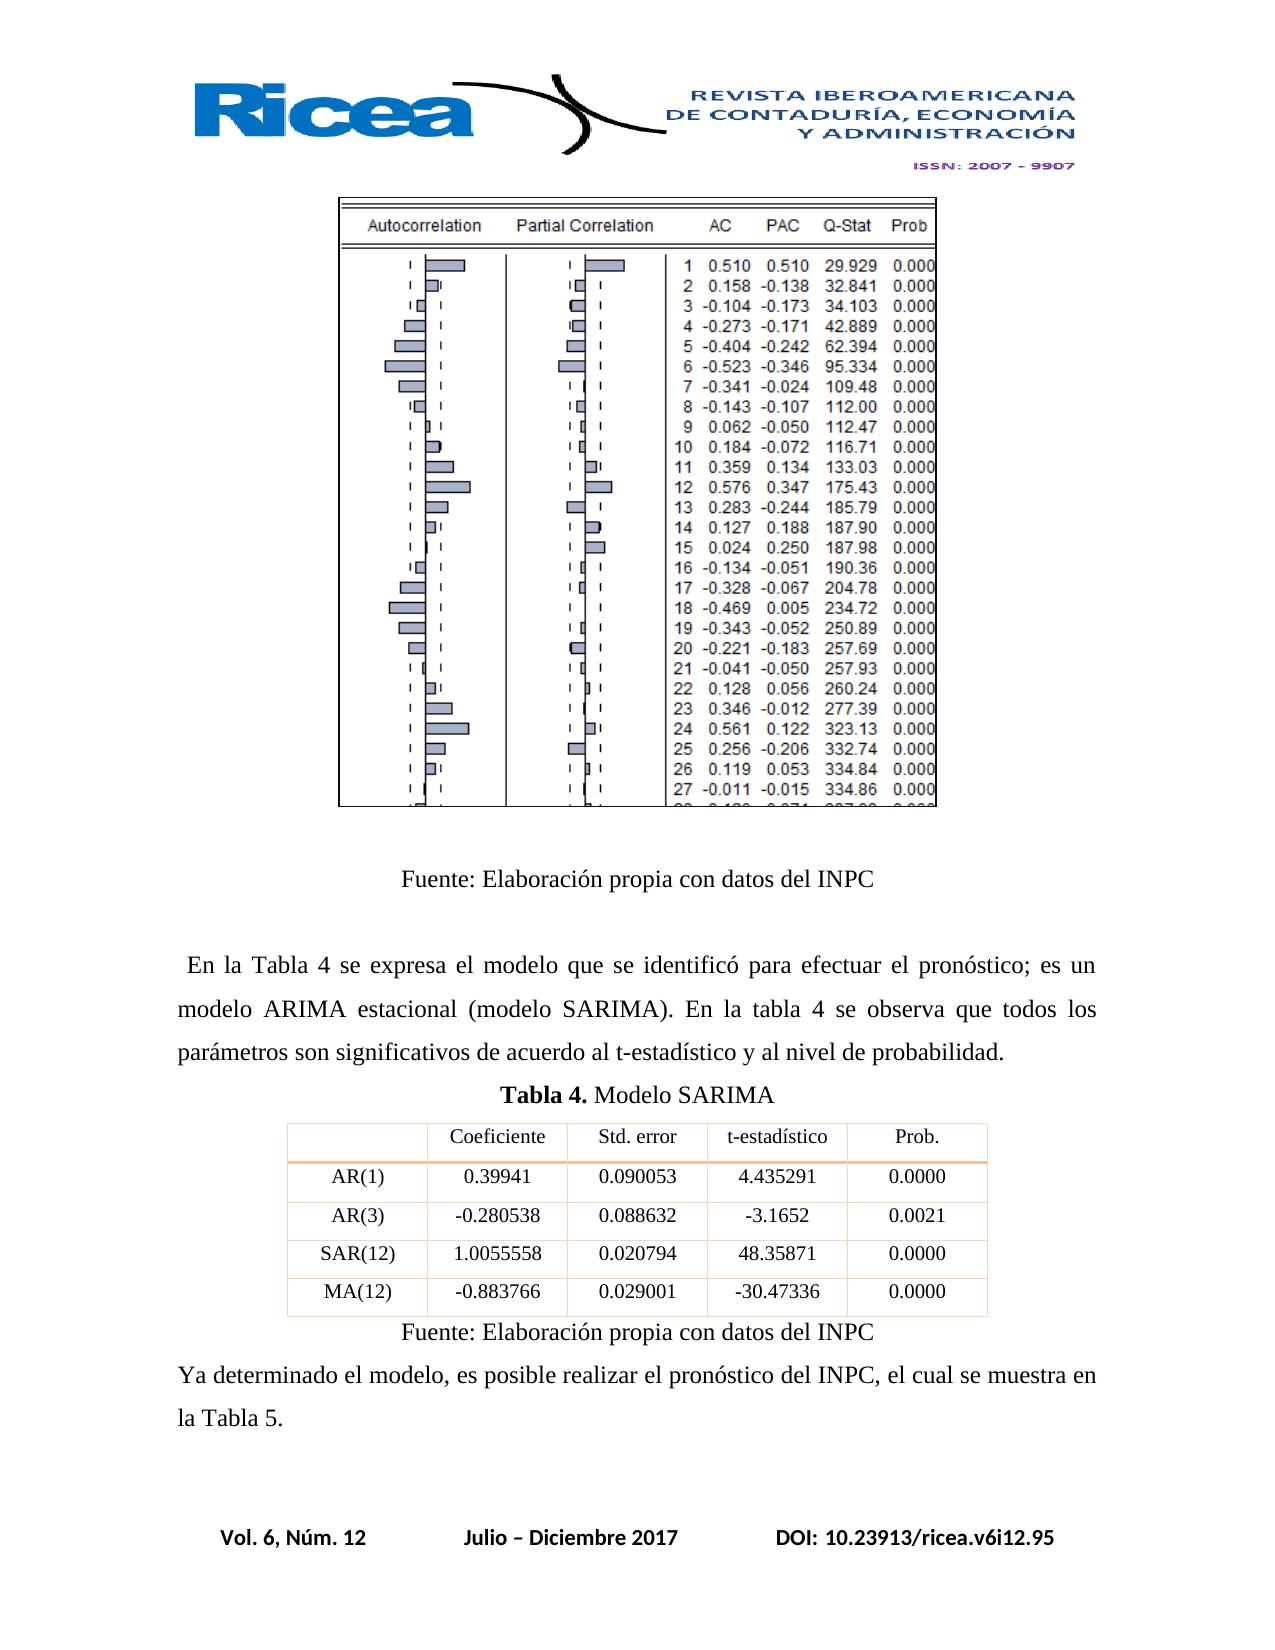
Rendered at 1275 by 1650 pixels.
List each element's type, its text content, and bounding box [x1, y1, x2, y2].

table_cell AR(1) [288, 1164, 427, 1202]
table_cell 0.090053 [568, 1164, 707, 1202]
list Ya determinado el modelo, es posible realizar el pronóstico del INPC, el cual se muestra en la Tabla 5. [177, 1360, 1098, 1432]
table_header [288, 1124, 427, 1161]
picture [194, 73, 1081, 173]
table_cell 48.35871 [708, 1241, 847, 1278]
table_cell 0.020794 [568, 1241, 707, 1278]
table_cell AR(3) [288, 1203, 427, 1240]
table_cell 0.0000 [848, 1241, 987, 1278]
table_cell 0.39941 [428, 1164, 567, 1202]
table_header Std. error [568, 1124, 707, 1161]
table_cell 0.0021 [848, 1203, 987, 1240]
table_cell SAR(12) [288, 1241, 427, 1278]
table_cell 0.088632 [568, 1203, 707, 1240]
picture [340, 198, 935, 806]
table_header t-estadístico [708, 1124, 847, 1161]
table_header Coeficiente [428, 1124, 567, 1161]
list Fuente: Elaboración propia con datos del INPC [177, 1317, 1098, 1346]
table_cell 1.0055558 [428, 1241, 567, 1278]
table_cell -3.1652 [708, 1203, 847, 1240]
list Fuente: Elaboración propia con datos del INPC [177, 864, 1098, 893]
table_cell -0.280538 [428, 1203, 567, 1240]
table_cell -0.883766 [428, 1279, 567, 1316]
table_cell 0.0000 [848, 1164, 987, 1202]
table_header Prob. [848, 1124, 987, 1161]
list En la Tabla 4 se expresa el modelo que se identificó para efectuar el pronóstico; es un modelo ARIMA estacional (modelo SARIMA). En la tabla 4 se observa que todos los parámetros son significativos de acuerdo al t-estadístico y al nivel de probabilidad. [177, 951, 1098, 1066]
table_cell 0.029001 [568, 1279, 707, 1316]
table_cell 4.435291 [708, 1164, 847, 1202]
table_cell MA(12) [288, 1279, 427, 1316]
table_cell 0.0000 [848, 1279, 987, 1316]
list Tabla 4. Modelo SARIMA [177, 1080, 1098, 1109]
table_cell -30.47336 [708, 1279, 847, 1316]
